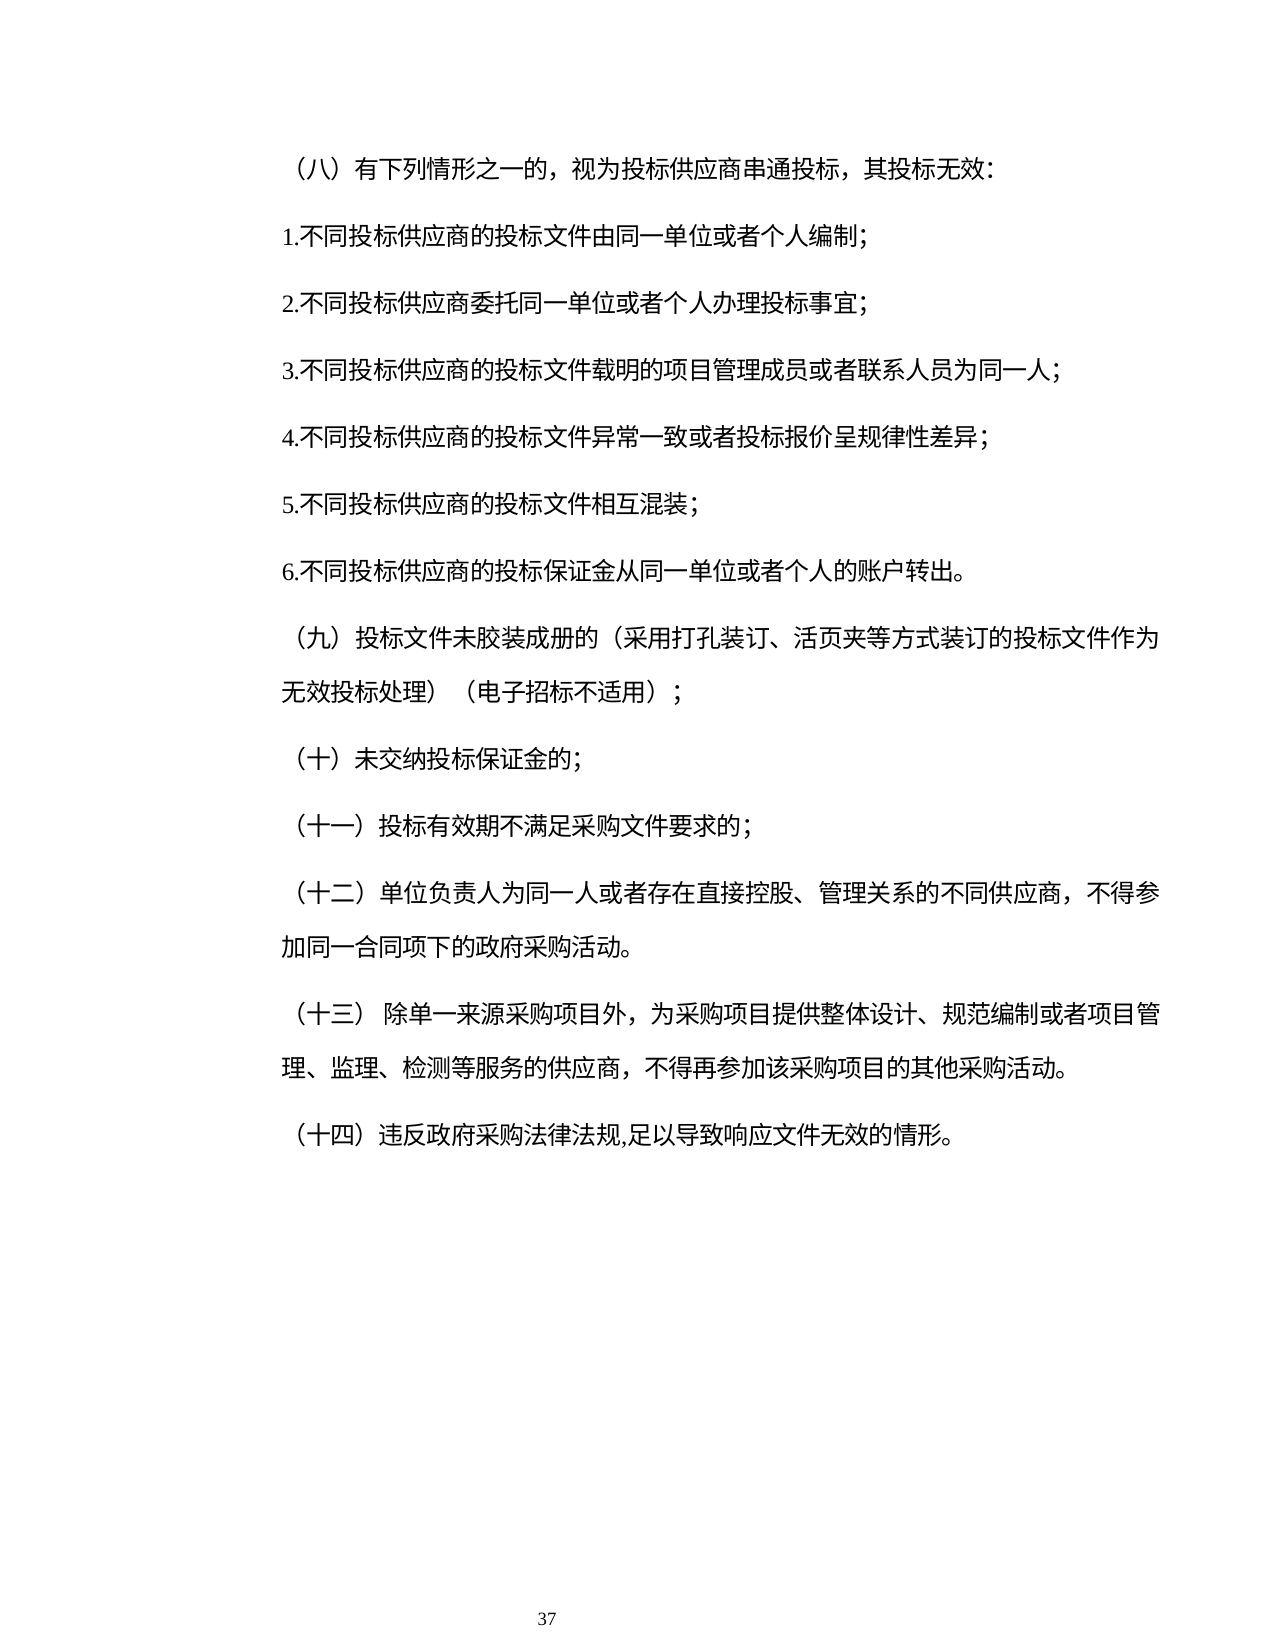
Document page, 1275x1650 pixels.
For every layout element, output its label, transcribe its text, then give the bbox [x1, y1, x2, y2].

text （十一）投标有效期不满足采购文件要求的； [282, 806, 1162, 842]
text 1.不同投标供应商的投标文件由同一单位或者个人编制； [282, 217, 1162, 253]
text （十三） 除单一来源采购项目外，为采购项目提供整体设计、规范编制或者项目管理、监理、检测等服务的供应商，不得再参加该采购项目的其他采购活动。 [282, 994, 1162, 1085]
text （八）有下列情形之一的，视为投标供应商串通投标，其投标无效： [282, 150, 1162, 186]
text （十四）违反政府采购法律法规,足以导致响应文件无效的情形。 [282, 1116, 1162, 1152]
text （十）未交纳投标保证金的； [282, 739, 1162, 776]
text （九）投标文件未胶装成册的（采用打孔装订、活页夹等方式装订的投标文件作为无效投标处理）（电子招标不适用）； [282, 618, 1162, 709]
text 5.不同投标供应商的投标文件相互混装； [282, 484, 1162, 521]
text 4.不同投标供应商的投标文件异常一致或者投标报价呈规律性差异； [282, 417, 1162, 454]
text 2.不同投标供应商委托同一单位或者个人办理投标事宜； [282, 284, 1162, 320]
text （十二）单位负责人为同一人或者存在直接控股、管理关系的不同供应商，不得参加同一合同项下的政府采购活动。 [282, 873, 1162, 964]
text 6.不同投标供应商的投标保证金从同一单位或者个人的账户转出。 [282, 551, 1162, 587]
text 3.不同投标供应商的投标文件载明的项目管理成员或者联系人员为同一人； [282, 351, 1162, 387]
